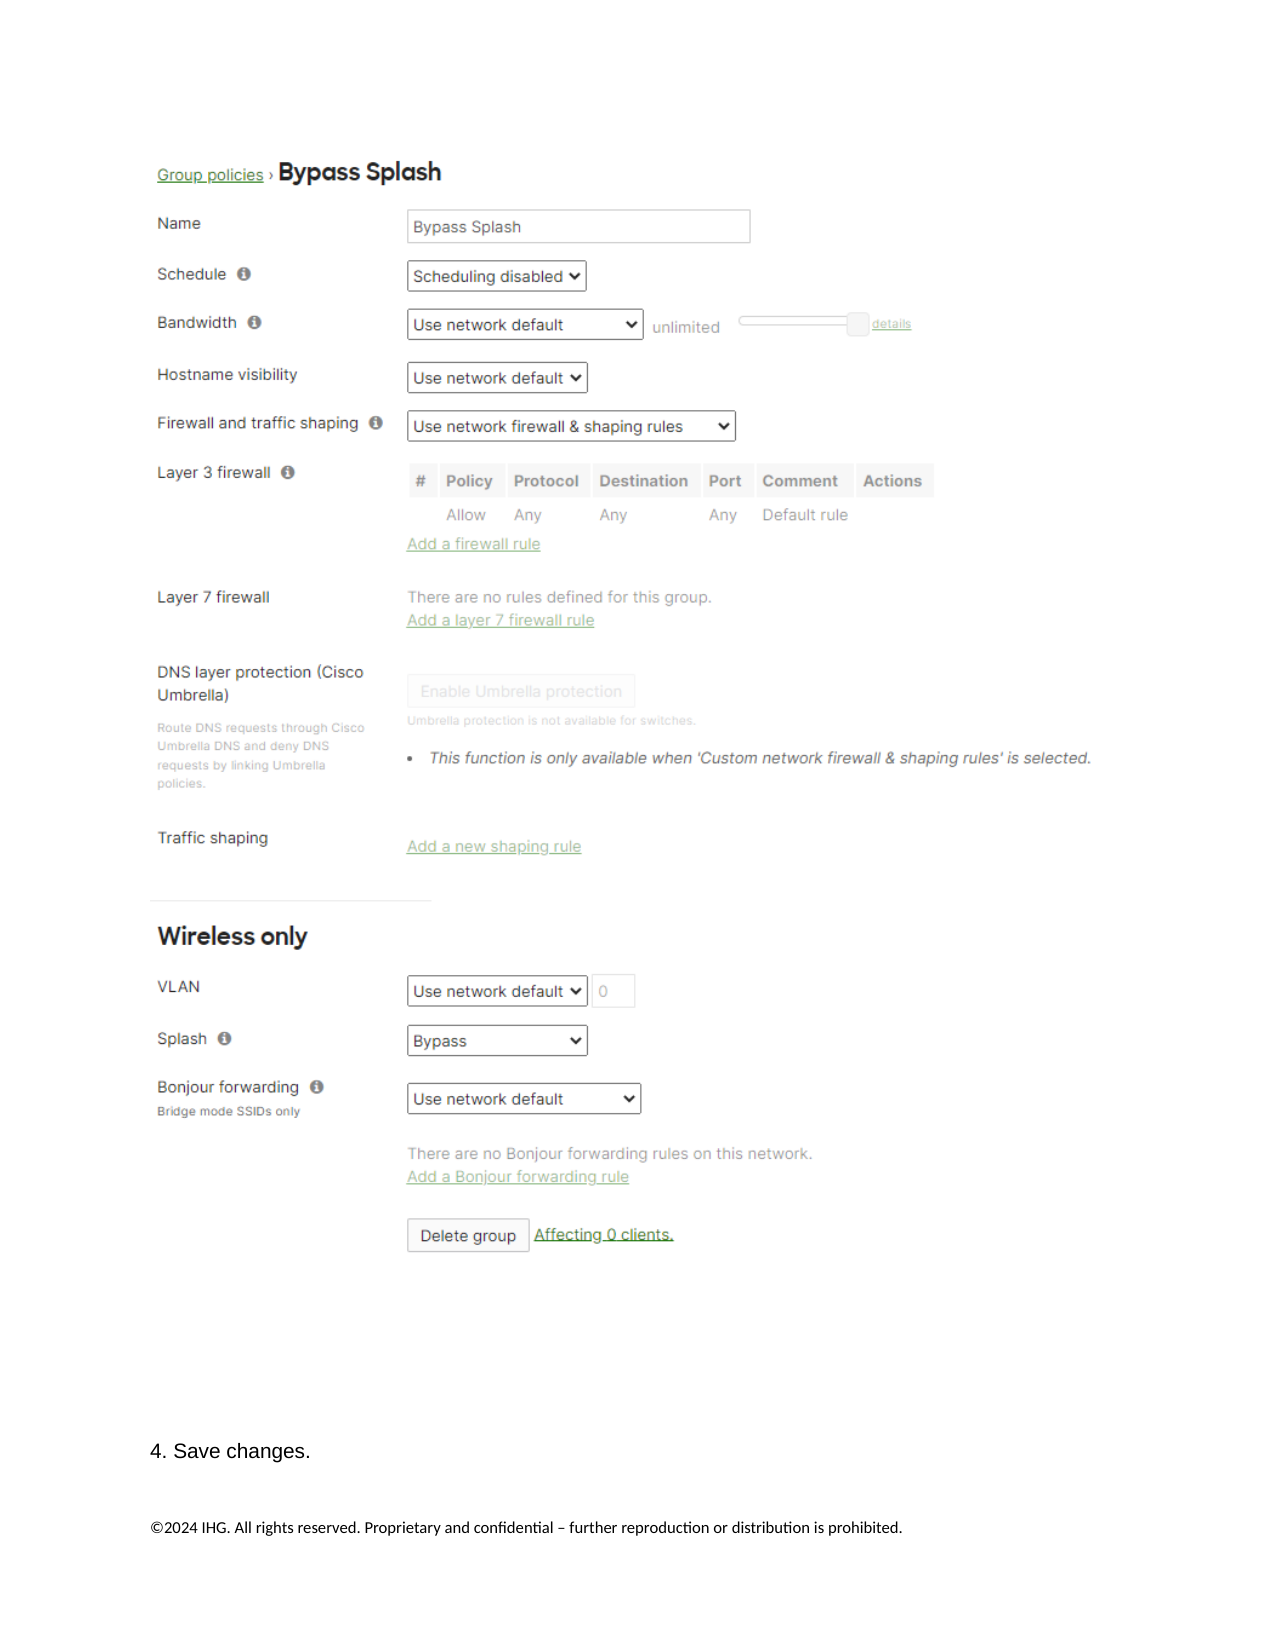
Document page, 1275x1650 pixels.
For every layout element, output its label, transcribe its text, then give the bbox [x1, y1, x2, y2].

text 4. Save changes. [150, 1439, 1125, 1463]
